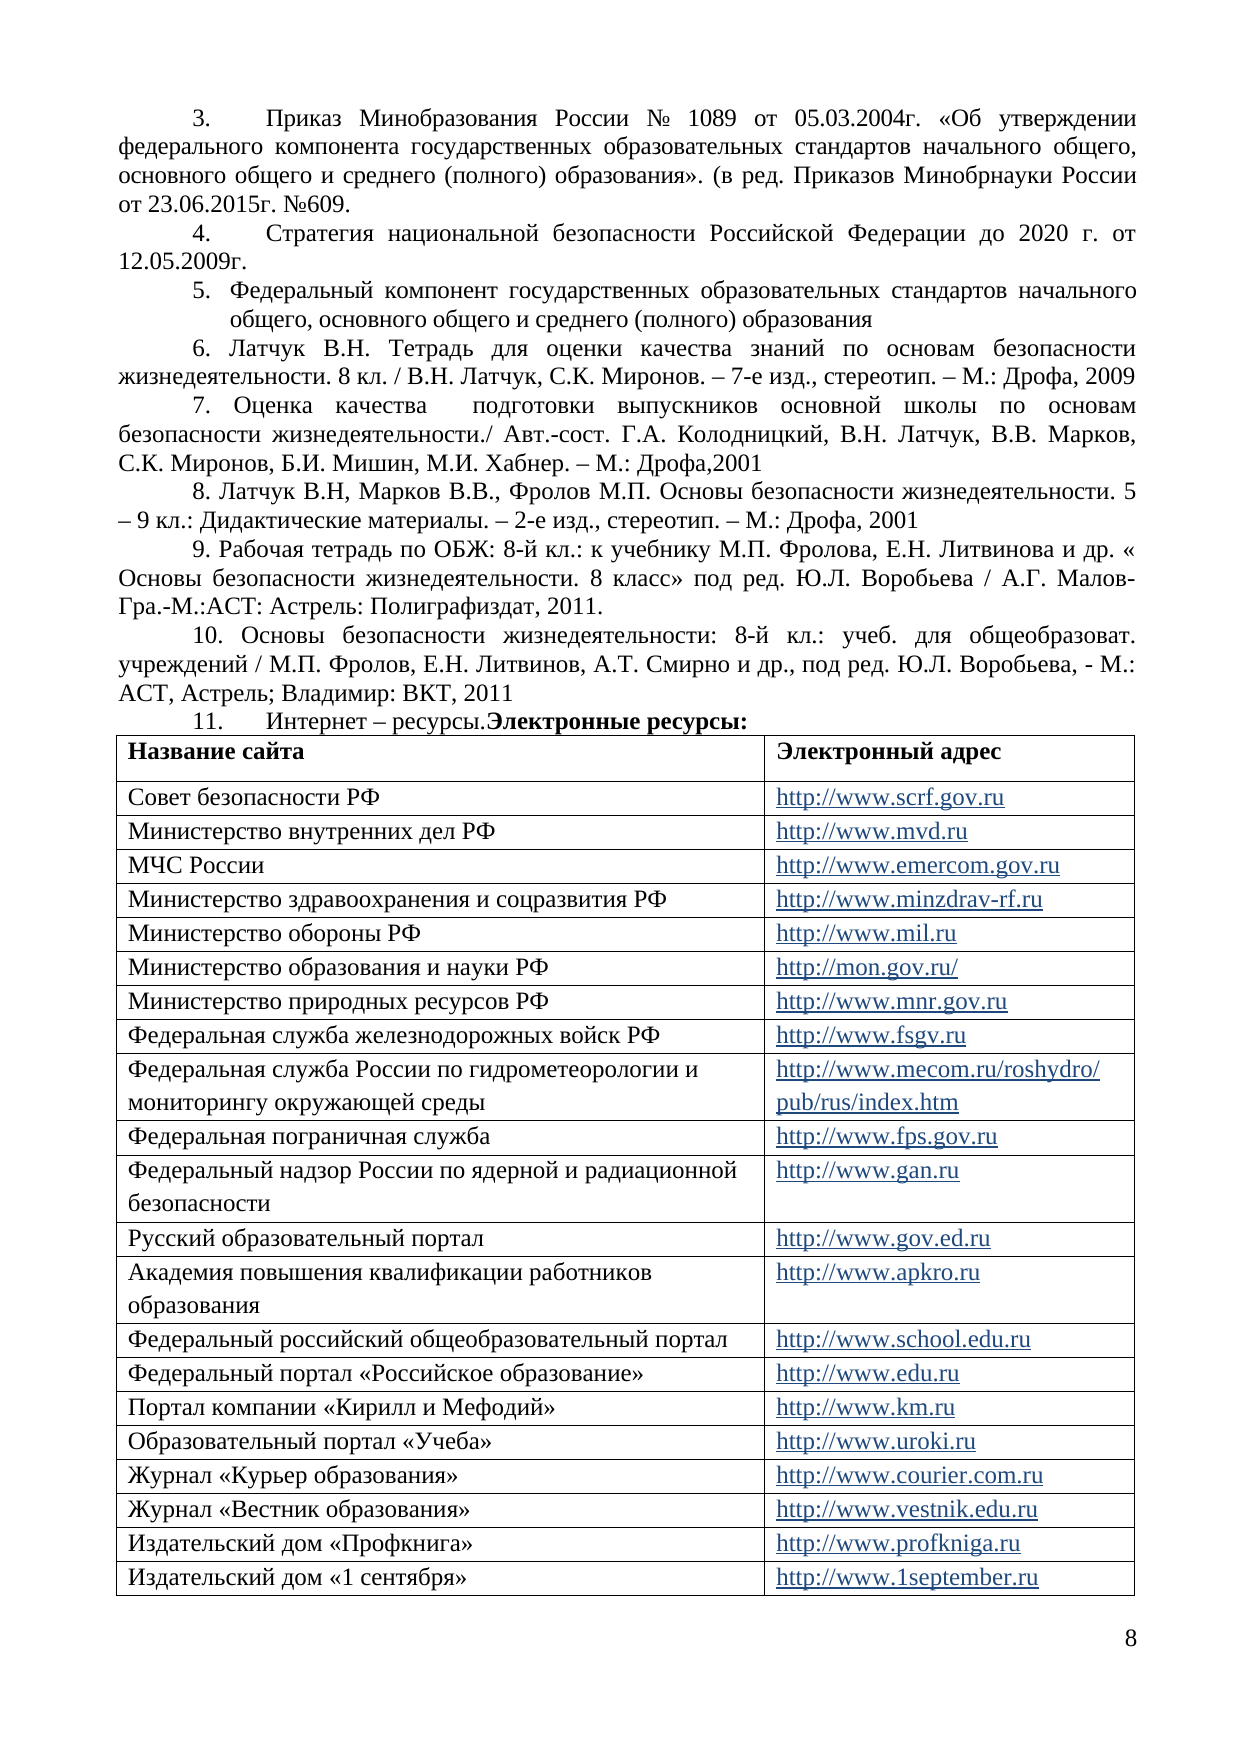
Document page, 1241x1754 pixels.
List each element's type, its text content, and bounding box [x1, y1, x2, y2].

text 8. Латчук В.Н, Марков В.В., Фролов М.П. Основы безопасности жизнедеятельности. 5 – 9 кл.: Дидактические материалы. – 2-е изд., стереотип. – М.: Дрофа, 2001 [118, 476, 1137, 534]
table_cell http://www.profkniga.ru [765, 1528, 1134, 1561]
table_cell Академия повышения квалификации работников образования [117, 1257, 764, 1323]
table_cell http://www.uroki.ru [765, 1426, 1134, 1459]
table_cell Министерство природных ресурсов РФ [117, 986, 764, 1019]
table_cell Образовательный портал «Учеба» [117, 1426, 764, 1459]
table_cell Федеральная служба России по гидрометеорологии и мониторингу окружающей среды [117, 1054, 764, 1120]
text 10. Основы безопасности жизнедеятельности: 8-й кл.: учеб. для общеобразоват. учреждений / М.П. Фролов, Е.Н. Литвинов, А.Т. Смирно и др., под ред. Ю.Л. Воробьева, - М.: АСТ, Астрель; Владимир: ВКТ, 2011 [118, 620, 1137, 706]
list Приказ Минобразования России № 1089 от 05.03.2004г. «Об утверждении федерального компонента государственных образовательных стандартов начального общего, основного общего и среднего (полного) образования». (в ред. Приказов Минобрнауки России от 23.06.2015г. №609. [118, 103, 1137, 218]
table_cell http://www.gan.ru [765, 1156, 1134, 1222]
table_cell http://www.mnr.gov.ru [765, 986, 1134, 1019]
table_cell http://www.courier.com.ru [765, 1460, 1134, 1493]
table_cell Министерство здравоохранения и соцразвития РФ [117, 884, 764, 917]
table_cell http://www.edu.ru [765, 1358, 1134, 1391]
table_cell http://www.1september.ru [765, 1562, 1134, 1595]
table_cell Министерство образования и науки РФ [117, 952, 764, 985]
table_cell Журнал «Курьер образования» [117, 1460, 764, 1493]
table_cell Издательский дом «Профкнига» [117, 1528, 764, 1561]
table_cell http://www.mvd.ru [765, 816, 1134, 849]
table_cell Министерство внутренних дел РФ [117, 816, 764, 849]
table_cell http://www.emercom.gov.ru [765, 850, 1134, 883]
text 9. Рабочая тетрадь по ОБЖ: 8-й кл.: к учебнику М.П. Фролова, Е.Н. Литвинова и др. « Основы безопасности жизнедеятельности. 8 класс» под ред. Ю.Л. Воробьева / А.Г. Малов-Гра.-М.:АСТ: Астрель: Полиграфиздат, 2011. [118, 534, 1137, 620]
table_cell http://www.school.edu.ru [765, 1324, 1134, 1357]
list Стратегия национальной безопасности Российской Федерации до . от 12.05.2009г. [118, 218, 1137, 275]
table_cell http://www.apkro.ru [765, 1257, 1134, 1323]
table_cell Федеральный надзор России по ядерной и радиационной безопасности [117, 1156, 764, 1222]
text 7. Оценка качества подготовки выпускников основной школы по основам безопасности жизнедеятельности./ Авт.-сост. Г.А. Колодницкий, В.Н. Латчук, В.В. Марков, С.К. Миронов, Б.И. Мишин, М.И. Хабнер. – М.: Дрофа,2001 [118, 390, 1137, 476]
table_cell http://www.fps.gov.ru [765, 1121, 1134, 1154]
table_cell Федеральный российский общеобразовательный портал [117, 1324, 764, 1357]
table_cell Журнал «Вестник образования» [117, 1494, 764, 1527]
table_cell Федеральная служба железнодорожных войск РФ [117, 1020, 764, 1053]
table_header Электронный адрес [765, 736, 1134, 781]
table_cell Издательский дом «1 сентября» [117, 1562, 764, 1595]
table_cell Русский образовательный портал [117, 1223, 764, 1256]
table_cell http://www.mil.ru [765, 918, 1134, 951]
table_cell http://www.gov.ed.ru [765, 1223, 1134, 1256]
table_cell Министерство обороны РФ [117, 918, 764, 951]
list Федеральный компонент государственных образовательных стандартов начального общего, основного общего и среднего (полного) образования [192, 275, 1137, 333]
table_cell http://www.fsgv.ru [765, 1020, 1134, 1053]
table_cell Федеральный портал «Российское образование» [117, 1358, 764, 1391]
table_cell http://www.km.ru [765, 1392, 1134, 1425]
table_cell http://www.minzdrav-rf.ru [765, 884, 1134, 917]
table_cell Федеральная пограничная служба [117, 1121, 764, 1154]
table_cell Совет безопасности РФ [117, 782, 764, 815]
text 6. Латчук В.Н. Тетрадь для оценки качества знаний по основам безопасности жизнедеятельности. 8 кл. / В.Н. Латчук, С.К. Миронов. – 7-е изд., стереотип. – М.: Дрофа, 2009 [118, 333, 1137, 390]
table_cell http://www.mecom.ru/roshydro/pub/rus/index.htm [765, 1054, 1134, 1120]
text 11. Интернет – ресурсы.Электронные ресурсы: [118, 706, 1137, 735]
table_cell МЧС России [117, 850, 764, 883]
table_header Название сайта [117, 736, 764, 781]
table_cell http://mon.gov.ru/ [765, 952, 1134, 985]
table_cell http://www.vestnik.edu.ru [765, 1494, 1134, 1527]
table_cell http://www.scrf.gov.ru [765, 782, 1134, 815]
table_cell Портал компании «Кирилл и Мефодий» [117, 1392, 764, 1425]
